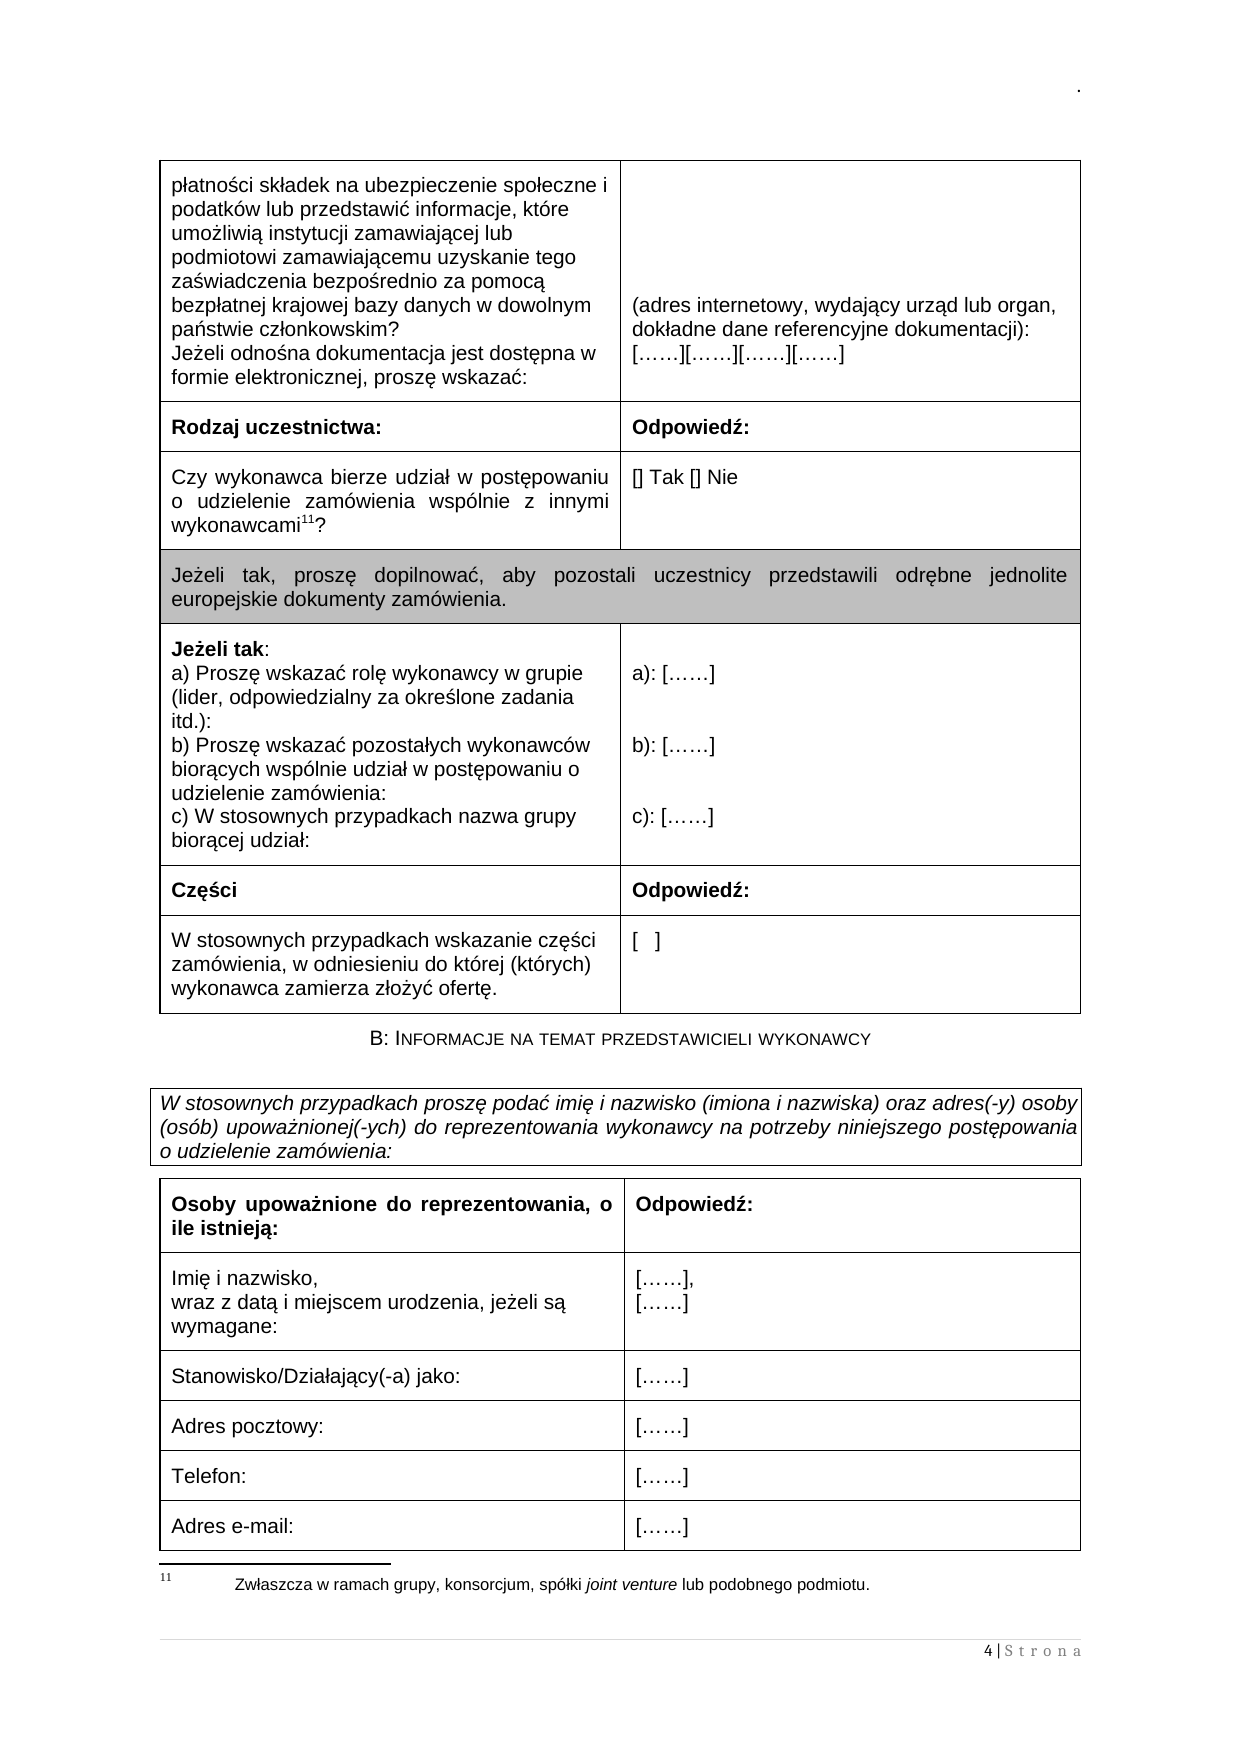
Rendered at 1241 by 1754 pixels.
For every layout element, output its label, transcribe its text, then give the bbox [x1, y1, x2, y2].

table_cell [ ] [621, 916, 1080, 1013]
table_cell Telefon: [161, 1451, 624, 1500]
table_cell [……] [625, 1451, 1080, 1500]
table_cell [……], [……] [625, 1253, 1080, 1350]
table_cell Stanowisko/Działający(-a) jako: [161, 1351, 624, 1400]
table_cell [621, 161, 1080, 401]
text W stosownych przypadkach proszę podać imię i nazwisko (imiona i nazwiska) oraz adres(-y) osoby (osób) upoważnionej(-ych) do reprezentowania wykonawcy na potrzeby niniejszego postępowania o udzielenie zamówienia: [151, 1089, 1081, 1165]
table_cell [……] [625, 1351, 1080, 1400]
table_cell [] Tak [] Nie [621, 452, 1080, 549]
table_cell Odpowiedź: [621, 866, 1080, 915]
table_cell Jeżeli tak: a) Proszę wskazać rolę wykonawcy w grupie (lider, odpowiedzialny za określone zadania itd.): b) Proszę wskazać pozostałych wykonawców biorących wspólnie udział w postępowaniu o udzielenie zamówienia: c) W stosownych przypadkach nazwa grupy biorącej udział: [161, 624, 620, 865]
table_cell Adres pocztowy: [161, 1401, 624, 1450]
table_cell [……] [625, 1501, 1080, 1550]
table_cell Jeżeli tak, proszę dopilnować, aby pozostali uczestnicy przedstawili odrębne jednolite europejskie dokumenty zamówienia. [161, 550, 1080, 623]
table_cell Czy wykonawca bierze udział w postępowaniu o udzielenie zamówienia wspólnie z innymi wykonawcami? [161, 452, 620, 549]
table_cell Części [161, 866, 620, 915]
table_cell [……] [625, 1401, 1080, 1450]
table_header Odpowiedź: [625, 1179, 1080, 1252]
table_cell a): [……] b): [……] c): [……] [621, 624, 1080, 865]
table_cell Imię i nazwisko, wraz z datą i miejscem urodzenia, jeżeli są wymagane: [161, 1253, 624, 1350]
table_cell W stosownych przypadkach wskazanie części zamówienia, w odniesieniu do której (których) wykonawca zamierza złożyć ofertę. [161, 916, 620, 1013]
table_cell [161, 161, 620, 401]
table_cell Adres e-mail: [161, 1501, 624, 1550]
table_cell Rodzaj uczestnictwa: [161, 402, 620, 451]
text B: Informacje na temat przedstawicieli wykonawcy [159, 1026, 1081, 1050]
table_header Osoby upoważnione do reprezentowania, o ile istnieją: [161, 1179, 624, 1252]
table_cell Odpowiedź: [621, 402, 1080, 451]
